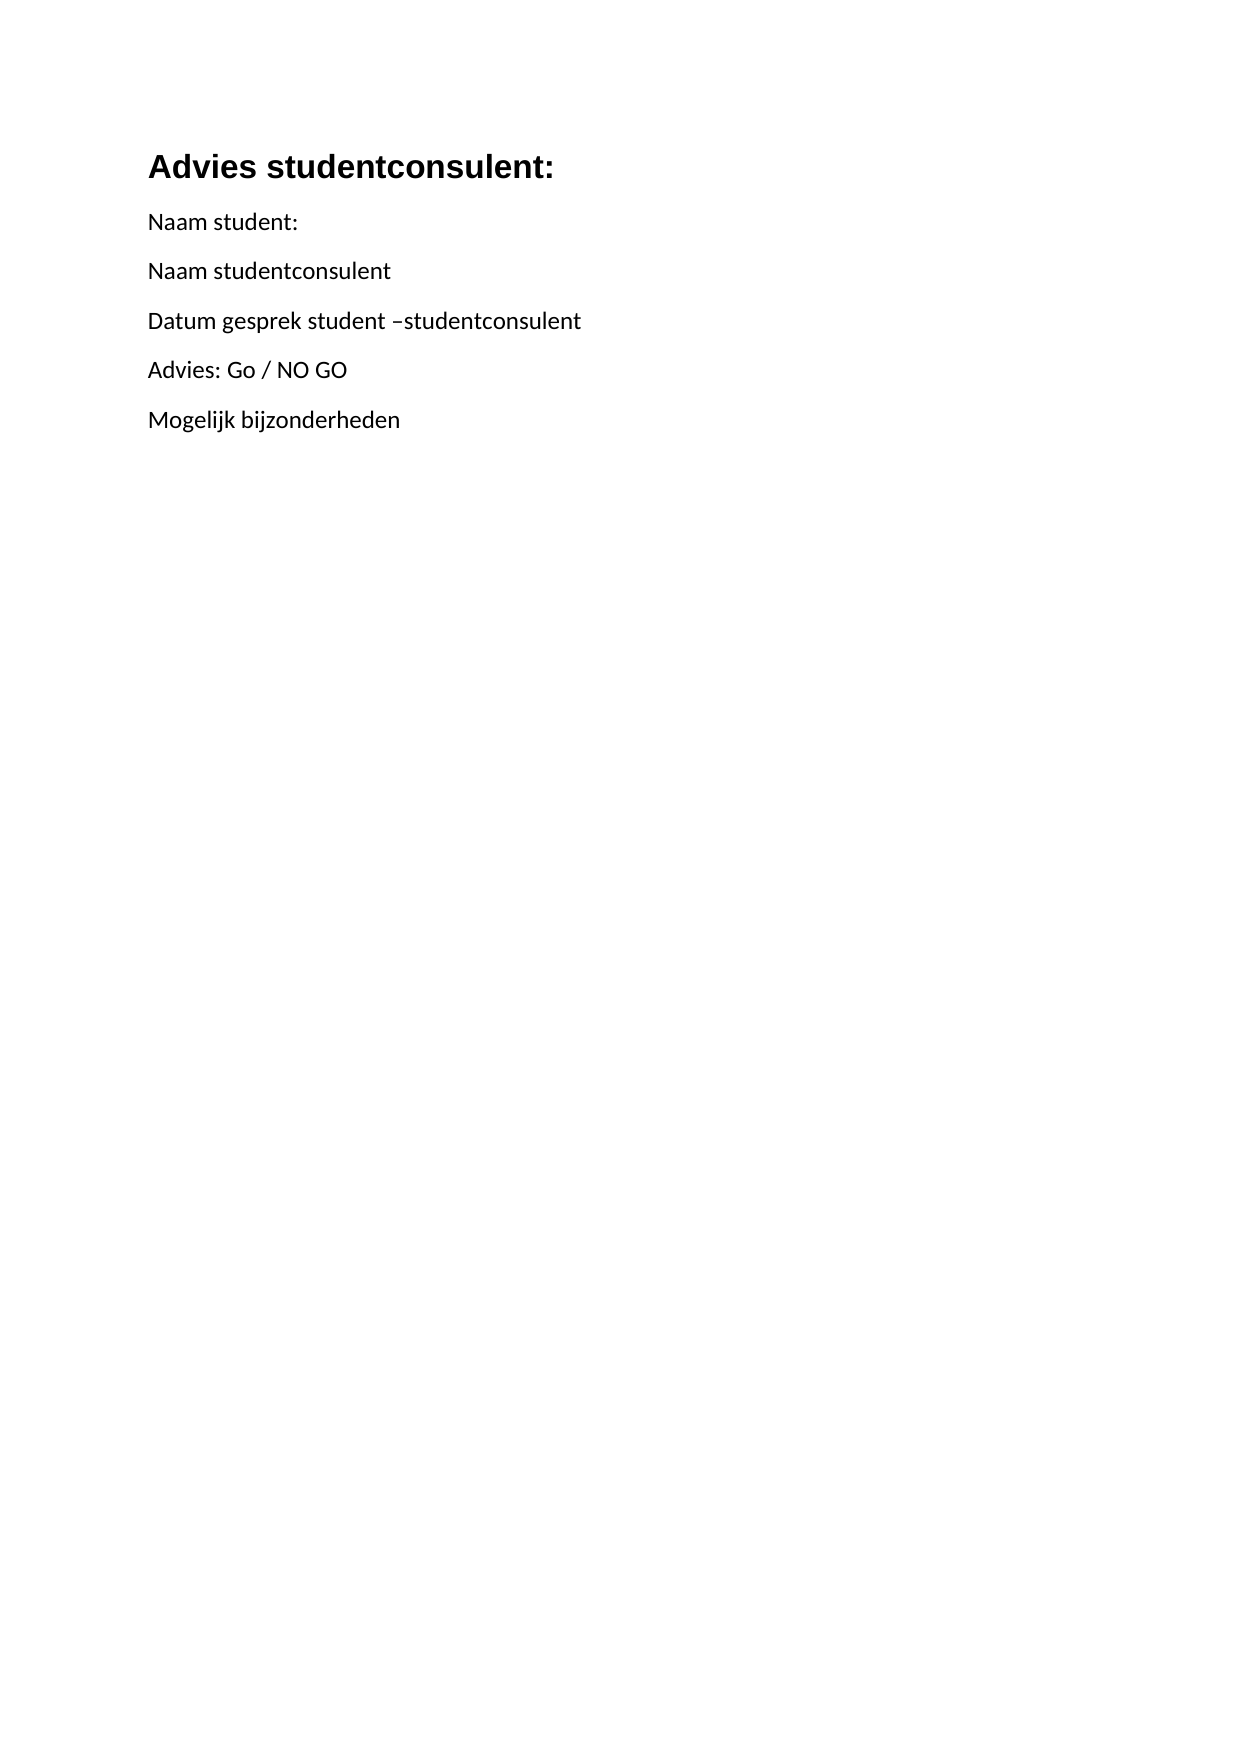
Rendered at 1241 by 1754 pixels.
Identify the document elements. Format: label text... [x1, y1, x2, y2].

text Advies studentconsulent: [148, 148, 1093, 186]
text Advies: Go / NO GO [148, 354, 1093, 385]
text Naam studentconsulent [148, 255, 1093, 286]
text Datum gesprek student –studentconsulent [148, 305, 1093, 335]
text Naam student: [148, 206, 1093, 236]
text Mogelijk bijzonderheden [148, 404, 1093, 434]
